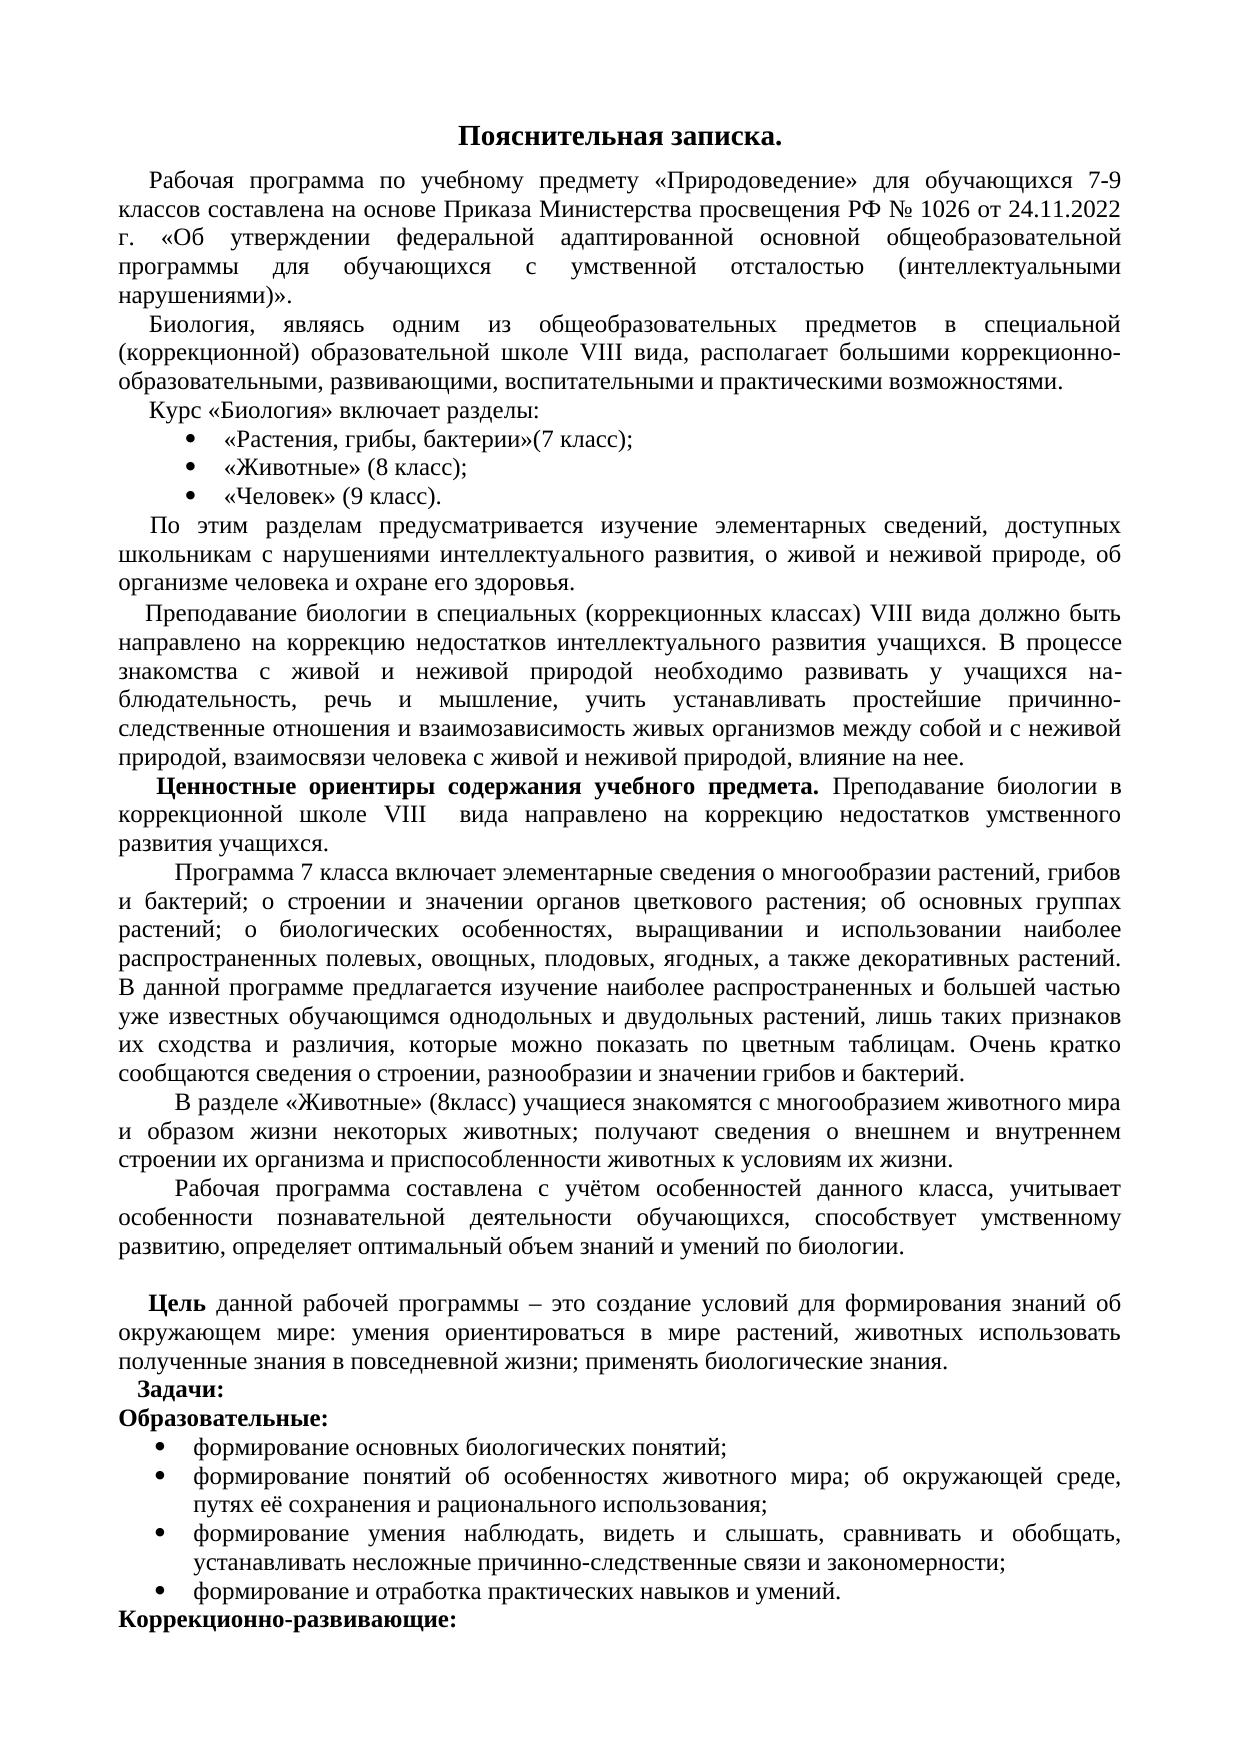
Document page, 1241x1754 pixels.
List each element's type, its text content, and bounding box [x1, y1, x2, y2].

text Рабочая программа по учебному предмету «Природоведение» для обучающихся 7-9 классов составлена на основе Приказа Министерства просвещения РФ № 1026 от 24.11.2022 г. «Об утверждении федеральной адаптированной основной общеобразовательной программы для обучающихся с умственной отсталостью (интеллектуальными нарушениями)». [118, 165, 1122, 309]
list формирование понятий об особенностях животного мира; об окружающей среде, путях её сохранения и рационального использования; [156, 1461, 1122, 1518]
text По этим разделам предусматривается изучение элементарных сведений, доступных школьникам с нарушениями интеллектуального развития, о живой и неживой природе, об организме человека и охране его здоровья. [118, 510, 1122, 596]
list формирование основных биологических понятий; [156, 1432, 1122, 1461]
text Пояснительная записка. [118, 118, 1122, 146]
text В разделе «Животные» (8класс) учащиеся знакомятся с многообразием животного мира и образом жизни некоторых животных; получают сведения о внешнем и внутреннем строении их организма и приспособленности животных к условиям их жизни. [118, 1087, 1122, 1173]
text Программа 7 класса включает элементарные сведения о многообразии растений, грибов и бактерий; о строении и значении органов цветкового растения; об основных группах растений; о биологических особенностях, выращивании и использовании наиболее распространенных полевых, овощных, плодовых, ягодных, а также декоративных растений. В данной программе предлагается изучение наиболее распространенных и большей частью уже известных обучающимся однодольных и двудольных растений, лишь таких признаков их сходства и различия, которые можно показать по цветным таблицам. Очень кратко сообщаются сведения о строении, разнообразии и значении грибов и бактерий. [118, 857, 1122, 1087]
text Образовательные: [118, 1403, 1122, 1432]
text Ценностные ориентиры содержания учебного предмета. Преподавание биологии в коррекционной школе VIII вида направлено на коррекцию недостатков умственного развития учащихся. [118, 771, 1122, 857]
text Коррекционно-развивающие: [118, 1604, 1122, 1633]
list «Растения, грибы, бактерии»(7 класс); [186, 424, 1122, 452]
list «Животные» (8 класс); [186, 452, 1122, 481]
text Задачи: [118, 1374, 1122, 1403]
list формирование умения наблюдать, видеть и слышать, сравнивать и обобщать, устанавливать несложные причинно-следственные связи и закономерности; [156, 1518, 1122, 1576]
text Курс «Биология» включает разделы: [118, 395, 1122, 424]
text Биология, являясь одним из общеобразовательных предметов в специальной (коррекционной) образовательной школе VIII вида, располагает большими коррекционно-образовательными, развивающими, воспитательными и практическими возможностями. [118, 309, 1122, 395]
list «Человек» (9 класс). [186, 481, 1122, 510]
text Цель данной рабочей программы – это создание условий для формирования знаний об окружающем мире: умения ориентироваться в мире растений, животных использовать полученные знания в повседневной жизни; применять биологические знания. [118, 1288, 1122, 1374]
list формирование и отработка практических навыков и умений. [156, 1576, 1122, 1604]
text Преподавание биологии в специальных (коррекционных классах) VIII вида должно быть направлено на коррекцию недостатков интеллектуального развития учащихся. В процессе знакомства с живой и неживой природой необходимо развивать у учащихся наблюдательность, речь и мышление, учить устанавливать простейшие причинно-следственные отношения и взаимозависимость живых организмов между собой и с неживой природой, взаимосвязи человека с живой и неживой природой, влияние на нее. [118, 598, 1122, 771]
text Рабочая программа составлена с учётом особенностей данного класса, учитывает особенности познавательной деятельности обучающихся, способствует умственному развитию, определяет оптимальный объем знаний и умений по биологии. [118, 1173, 1122, 1259]
